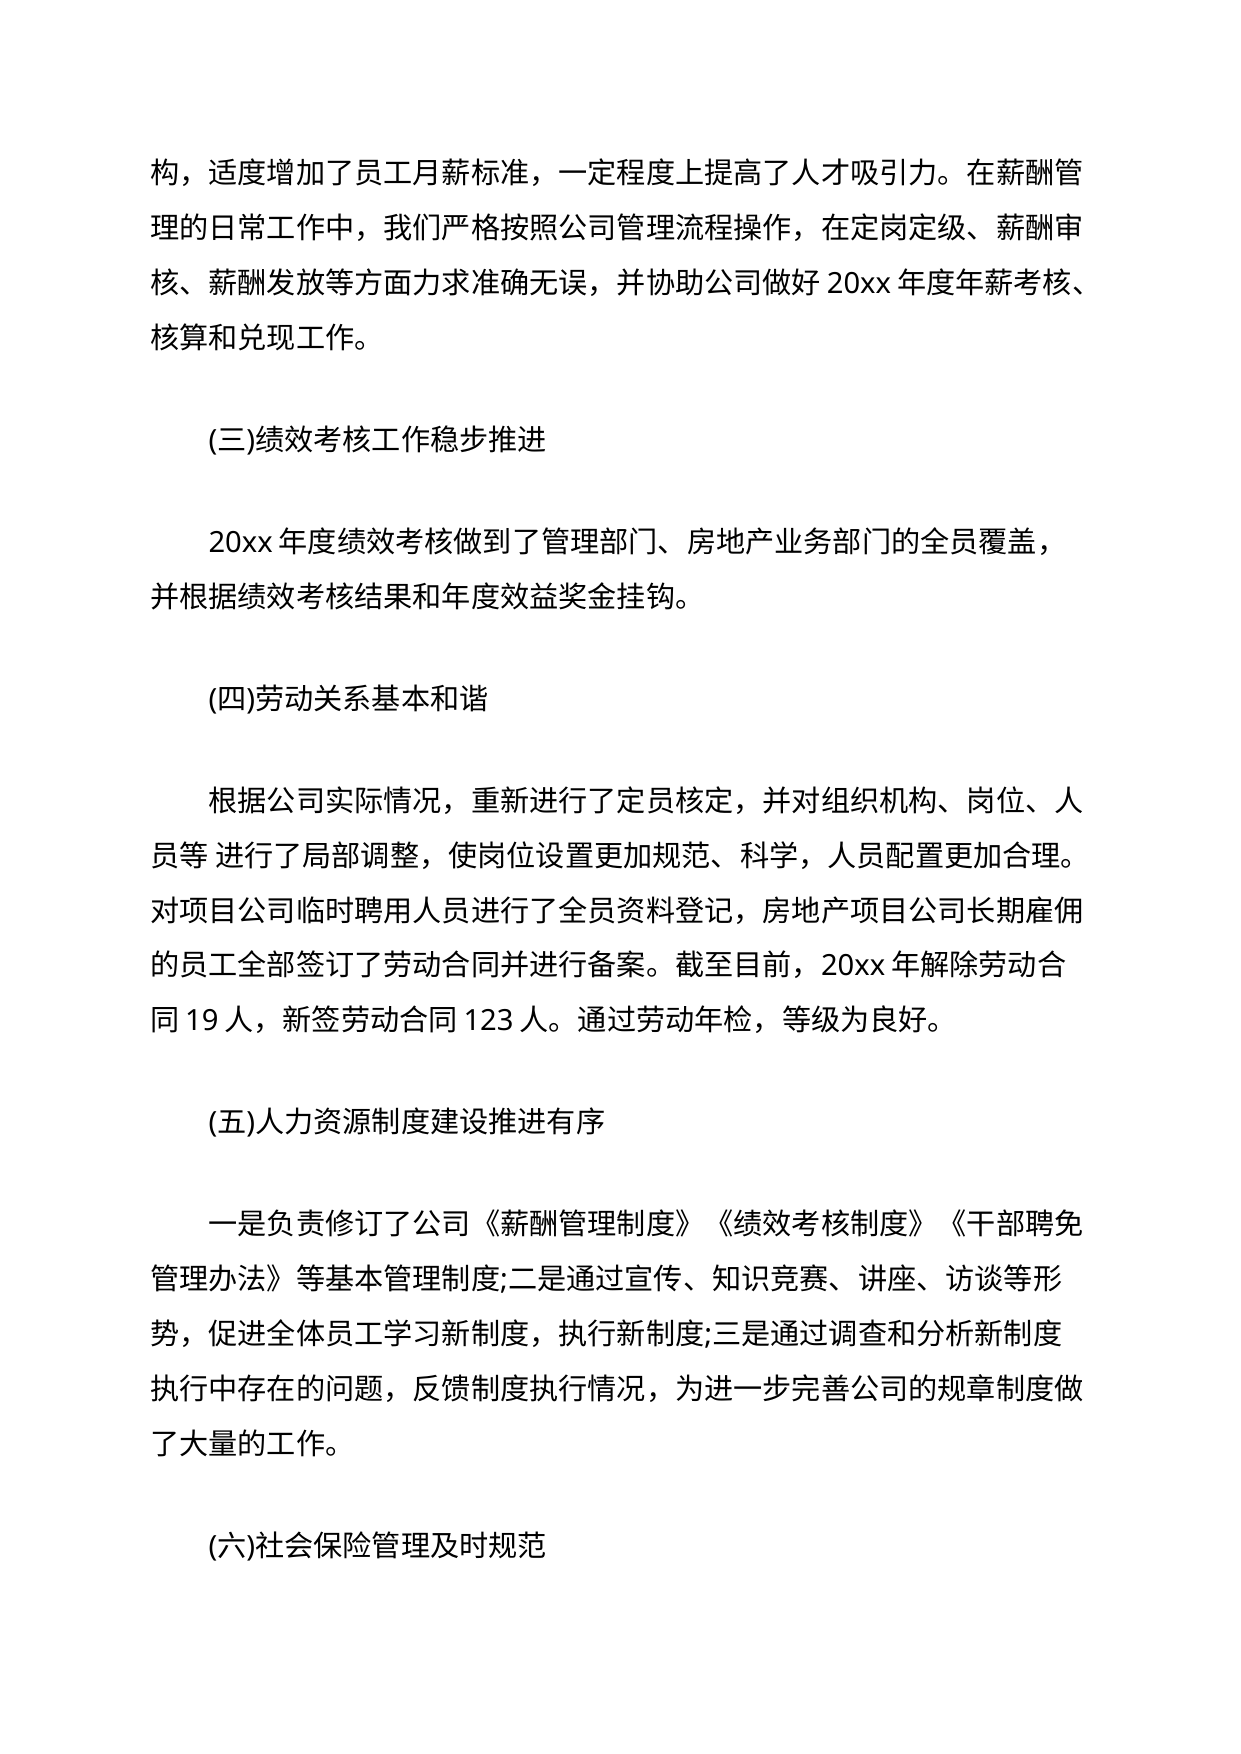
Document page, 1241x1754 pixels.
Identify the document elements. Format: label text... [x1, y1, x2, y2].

text 一是负责修订了公司《薪酬管理制度》《绩效考核制度》《干部聘免管理办法》等基本管理制度;二是通过宣传、知识竞赛、讲座、访谈等形势，促进全体员工学习新制度，执行新制度;三是通过调查和分析新制度执行中存在的问题，反馈制度执行情况，为进一步完善公司的规章制度做了大量的工作。 [150, 1201, 1090, 1463]
text (五)人力资源制度建设推进有序 [150, 1099, 1090, 1141]
text (三)绩效考核工作稳步推进 [150, 417, 1090, 459]
text 根据公司实际情况，重新进行了定员核定，并对组织机构、岗位、人员等 进行了局部调整，使岗位设置更加规范、科学，人员配置更加合理。对项目公司临时聘用人员进行了全员资料登记，房地产项目公司长期雇佣的员工全部签订了劳动合同并进行备案。截至目前，20xx年解除劳动合同19人，新签劳动合同123人。通过劳动年检，等级为良好。 [150, 777, 1090, 1039]
text (六)社会保险管理及时规范 [150, 1522, 1090, 1565]
text (四)劳动关系基本和谐 [150, 675, 1090, 718]
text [150, 150, 1090, 357]
text 20xx年度绩效考核做到了管理部门、房地产业务部门的全员覆盖，并根据绩效考核结果和年度效益奖金挂钩。 [150, 518, 1090, 616]
